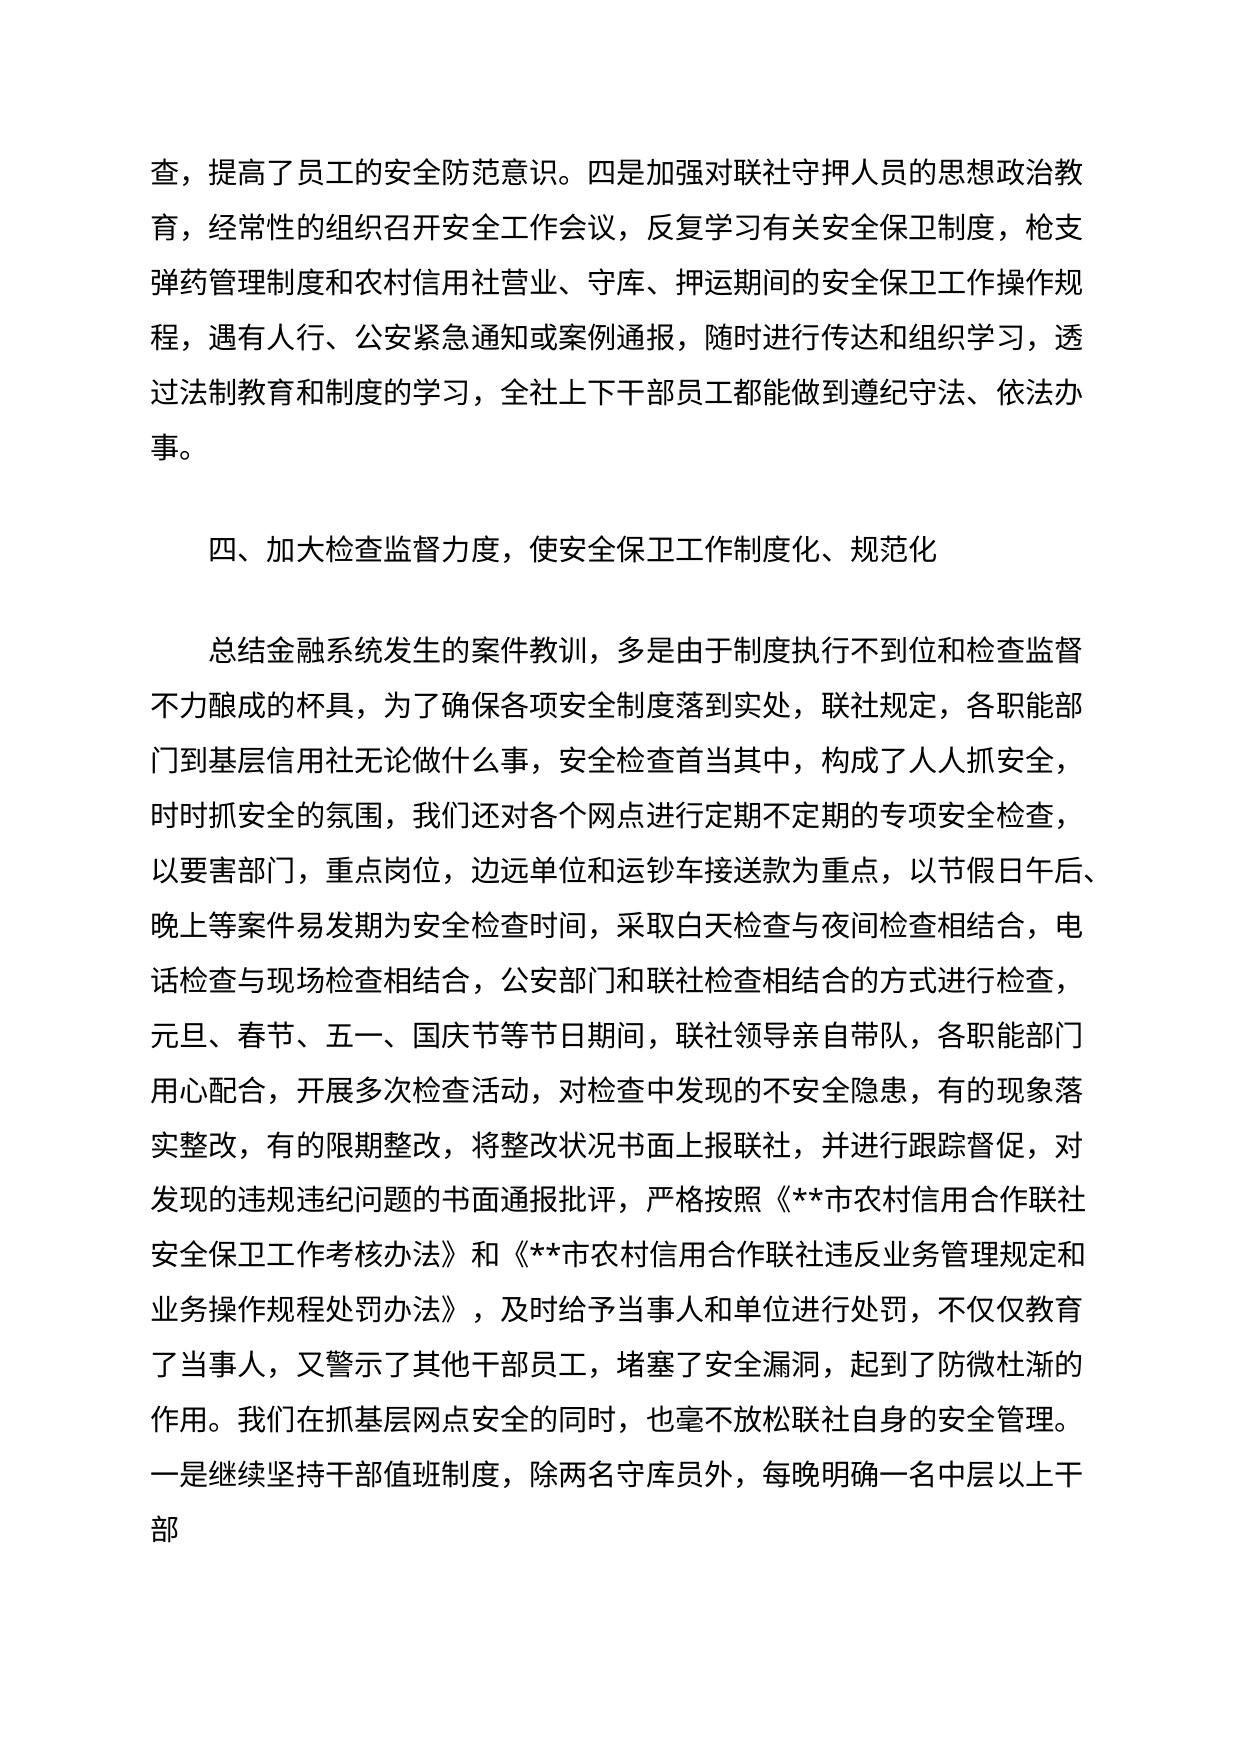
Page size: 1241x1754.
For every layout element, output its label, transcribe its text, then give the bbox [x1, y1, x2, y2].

text 四、加大检查监督力度，使安全保卫工作制度化、规范化 [150, 526, 1090, 568]
text 总结金融系统发生的案件教训，多是由于制度执行不到位和检查监督不力酿成的杯具，为了确保各项安全制度落到实处，联社规定，各职能部门到基层信用社无论做什么事，安全检查首当其中，构成了人人抓安全，时时抓安全的氛围，我们还对各个网点进行定期不定期的专项安全检查，以要害部门，重点岗位，边远单位和运钞车接送款为重点，以节假日午后、晚上等案件易发期为安全检查时间，采取白天检查与夜间检查相结合，电话检查与现场检查相结合，公安部门和联社检查相结合的方式进行检查，元旦、春节、五一、国庆节等节日期间，联社领导亲自带队，各职能部门用心配合，开展多次检查活动，对检查中发现的不安全隐患，有的现象落实整改，有的限期整改，将整改状况书面上报联社，并进行跟踪督促，对发现的违规违纪问题的书面通报批评，严格按照《**市农村信用合作联社安全保卫工作考核办法》和《**市农村信用合作联社违反业务管理规定和业务操作规程处罚办法》，及时给予当事人和单位进行处罚，不仅仅教育了当事人，又警示了其他干部员工，堵塞了安全漏洞，起到了防微杜渐的作用。我们在抓基层网点安全的同时，也毫不放松联社自身的安全管理。一是继续坚持干部值班制度，除两名守库员外，每晚明确一名中层以上干部 [150, 628, 1090, 1549]
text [150, 150, 1090, 467]
